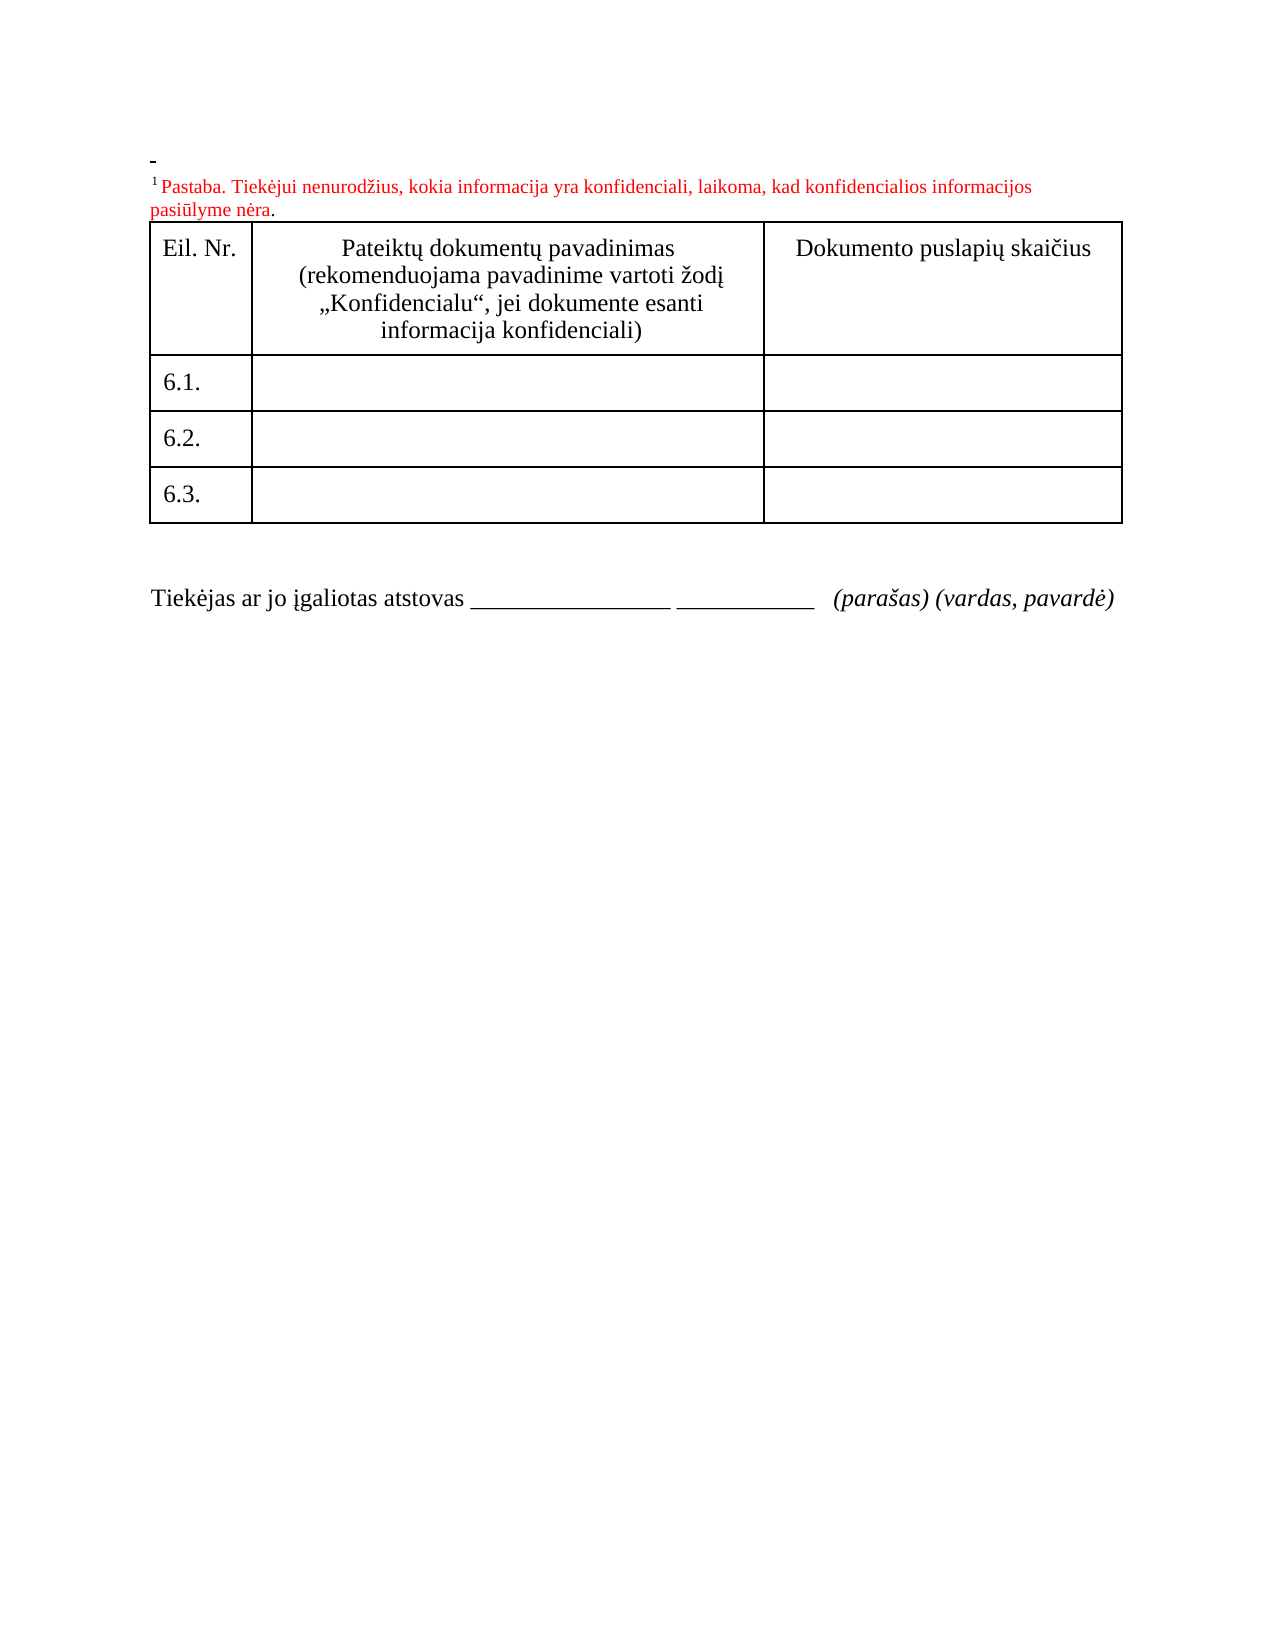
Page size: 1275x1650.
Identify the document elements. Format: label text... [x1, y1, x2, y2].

table_cell [253, 412, 763, 466]
text Tiekėjas ar jo įgaliotas atstovas ________________ ___________ (parašas) (vardas, pavardė) [150, 584, 1126, 612]
table_header Pateiktų dokumentų pavadinimas (rekomenduojama pavadinime vartoti žodį „Konfidencialu“, jei dokumente esanti informacija konfidenciali) [253, 223, 763, 354]
table_header Eil. Nr. [151, 223, 251, 354]
table_cell [253, 468, 763, 522]
table_cell 6.3. [151, 468, 251, 522]
table_cell 6.1. [151, 356, 251, 410]
table_cell [253, 356, 763, 410]
table_cell 6.2. [151, 412, 251, 466]
table_header Dokumento puslapių skaičius [765, 223, 1121, 354]
text 1 Pastaba. Tiekėjui nenurodžius, kokia informacija yra konfidenciali, laikoma, kad konfidencialios informacijos pasiūlyme nėra. [150, 174, 1084, 221]
table_cell [765, 356, 1121, 410]
table_cell [765, 468, 1121, 522]
table_cell [765, 412, 1121, 466]
